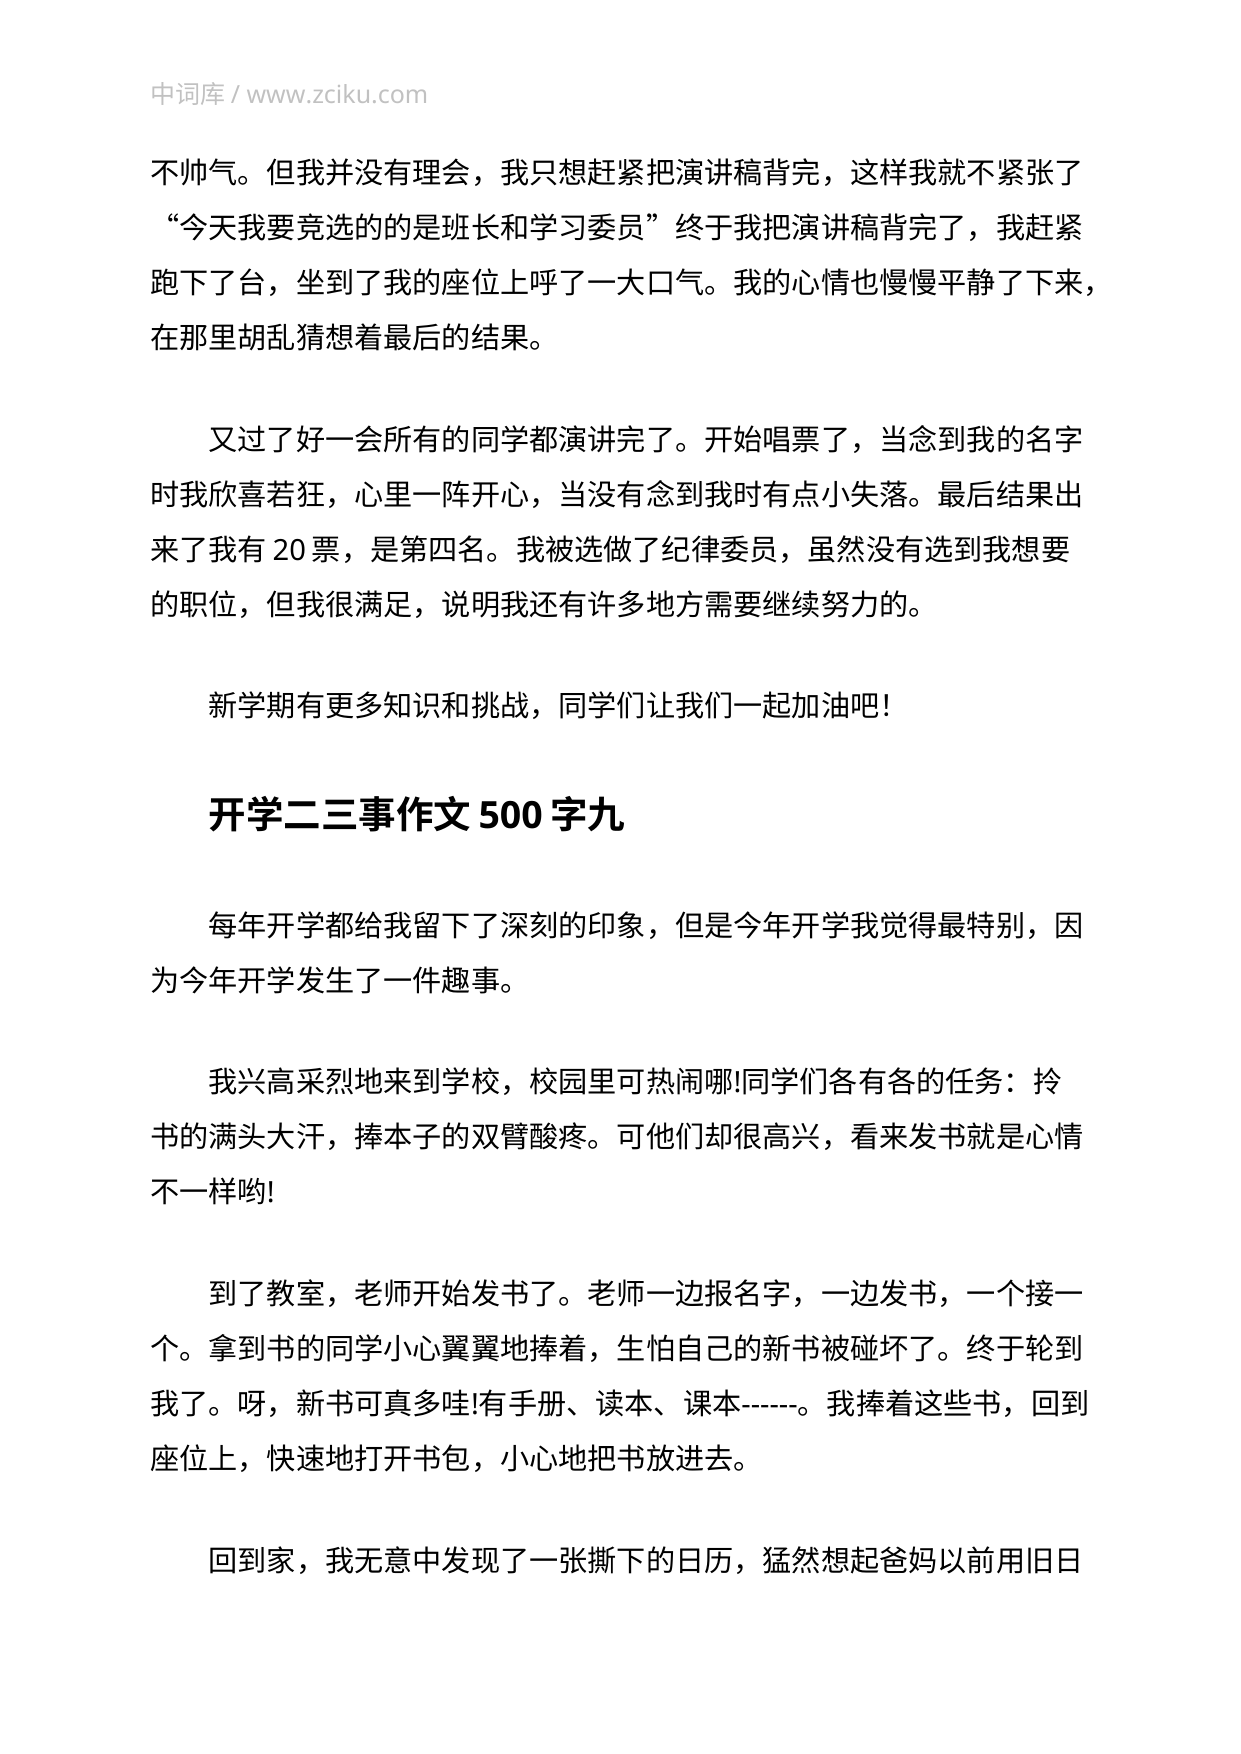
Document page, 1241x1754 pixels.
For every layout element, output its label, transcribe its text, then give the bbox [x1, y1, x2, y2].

text 每年开学都给我留下了深刻的印象，但是今年开学我觉得最特别，因为今年开学发生了一件趣事。 [150, 902, 1090, 999]
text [150, 150, 1090, 357]
text 又过了好一会所有的同学都演讲完了。开始唱票了，当念到我的名字时我欣喜若狂，心里一阵开心，当没有念到我时有点小失落。最后结果出来了我有20票，是第四名。我被选做了纪律委员，虽然没有选到我想要的职位，但我很满足，说明我还有许多地方需要继续努力的。 [150, 416, 1090, 623]
text 我兴高采烈地来到学校，校园里可热闹哪!同学们各有各的任务：拎书的满头大汗，捧本子的双臂酸疼。可他们却很高兴，看来发书就是心情不一样哟! [150, 1059, 1090, 1211]
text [150, 1537, 1090, 1580]
text 到了教室，老师开始发书了。老师一边报名字，一边发书，一个接一个。拿到书的同学小心翼翼地捧着，生怕自己的新书被碰坏了。终于轮到我了。呀，新书可真多哇!有手册、读本、课本------。我捧着这些书，回到座位上，快速地打开书包，小心地把书放进去。 [150, 1271, 1090, 1478]
text 新学期有更多知识和挑战，同学们让我们一起加油吧！ [150, 683, 1090, 725]
text 开学二三事作文500字九 [150, 785, 1090, 839]
